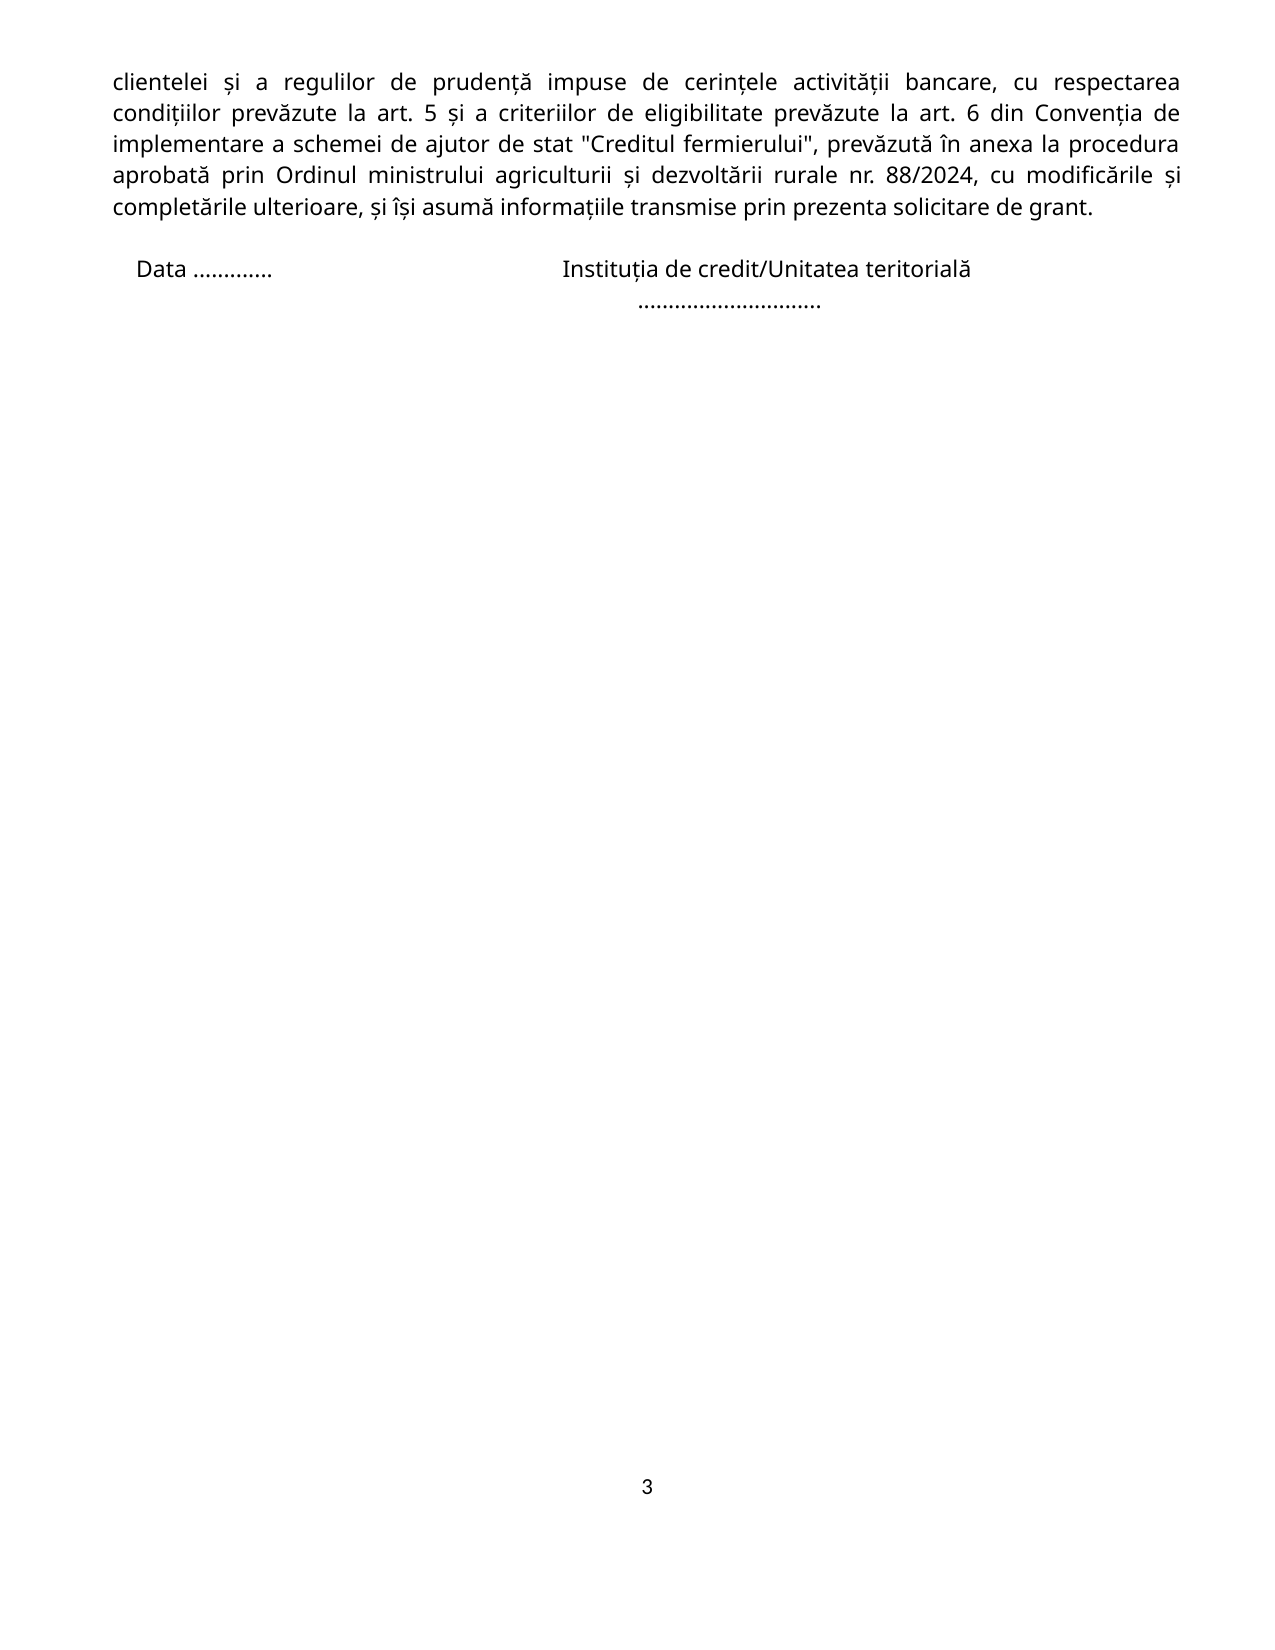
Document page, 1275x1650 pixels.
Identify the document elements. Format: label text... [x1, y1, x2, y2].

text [112, 66, 1181, 222]
text .............................. [112, 284, 1181, 316]
text Data ............. Instituția de credit/Unitatea teritorială [112, 253, 1181, 284]
